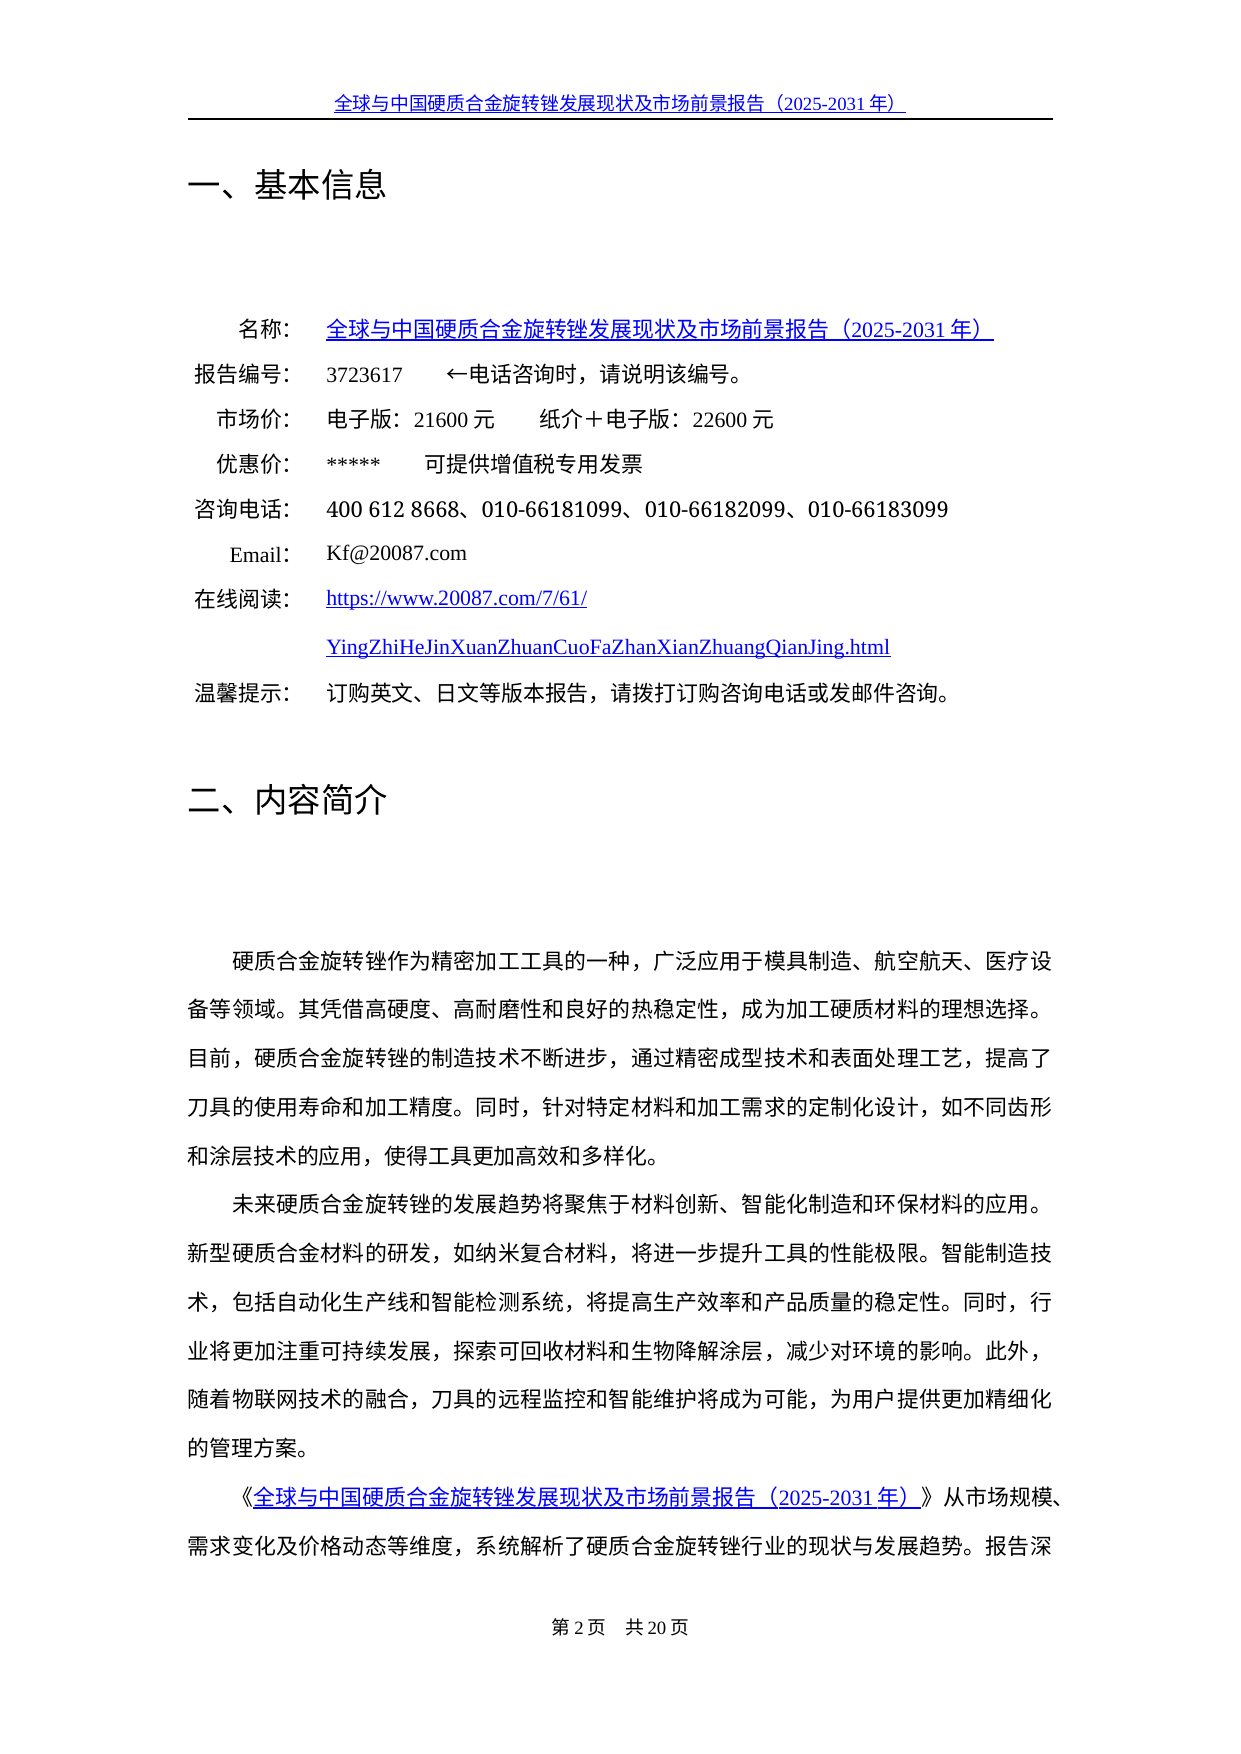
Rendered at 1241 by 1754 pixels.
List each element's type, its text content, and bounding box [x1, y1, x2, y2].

table_cell ***** 可提供增值税专用发票 [315, 447, 1073, 492]
table_header 全球与中国硬质合金旋转锉发展现状及市场前景报告（2025-2031年） [315, 312, 1073, 357]
table_cell 报告编号： [167, 357, 315, 402]
table_cell Email： [167, 537, 315, 582]
table_cell 订购英文、日文等版本报告，请拨打订购咨询电话或发邮件咨询。 [315, 675, 1073, 720]
title 一、基本信息 [187, 150, 1053, 215]
table_cell Kf@20087.com [315, 537, 1073, 582]
table_cell 400 612 8668、010-66181099、010-66182099、010-66183099 [315, 492, 1073, 537]
table_cell 温馨提示： [167, 675, 315, 720]
table_cell 在线阅读： [167, 582, 315, 675]
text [187, 943, 1053, 1561]
table_cell 优惠价： [167, 447, 315, 492]
title 二、内容简介 [187, 766, 1053, 831]
table_cell 电子版：21600 元 纸介＋电子版：22600 元 [315, 402, 1073, 447]
table_cell [315, 582, 1073, 675]
table_header 名称： [167, 312, 315, 357]
table_cell 咨询电话： [167, 492, 315, 537]
table_cell 3723617 ←电话咨询时，请说明该编号。 [315, 357, 1073, 402]
table_cell 市场价： [167, 402, 315, 447]
